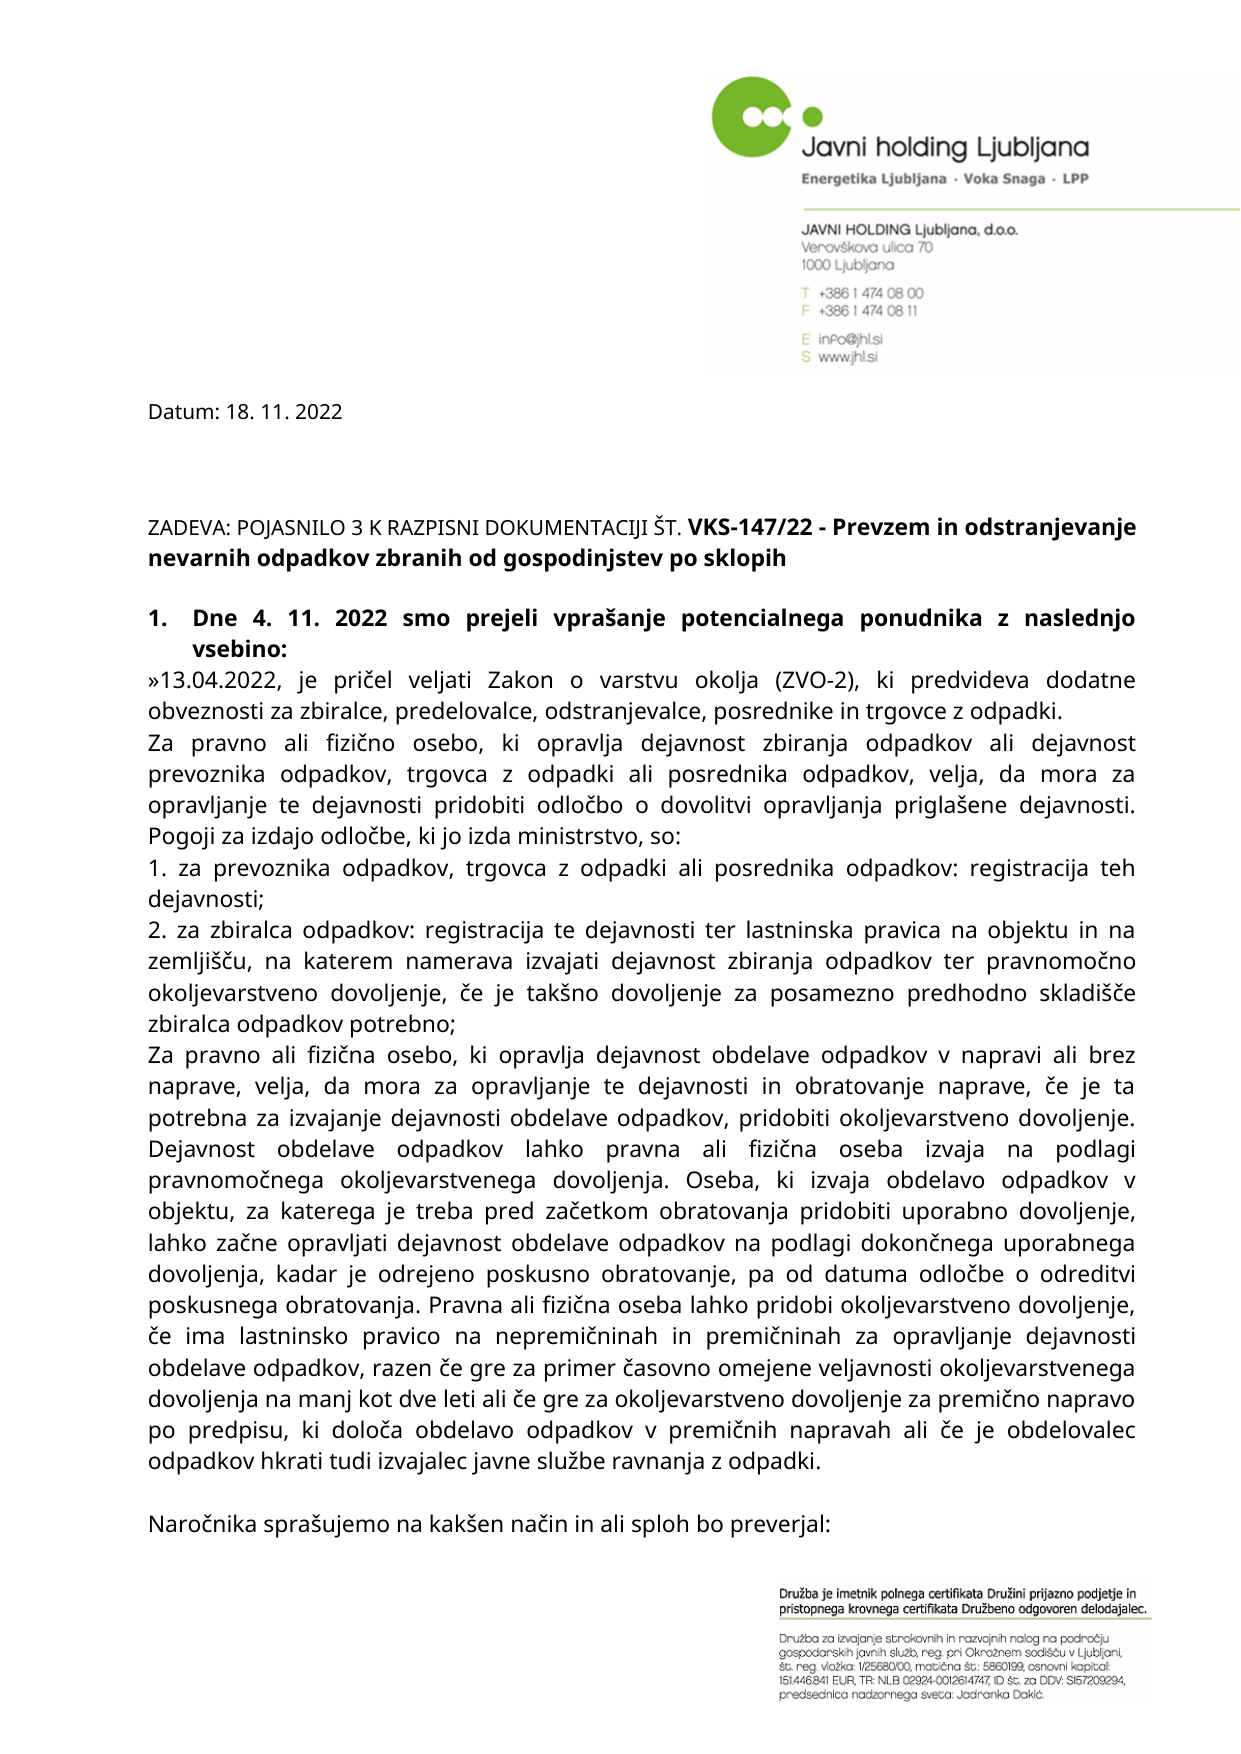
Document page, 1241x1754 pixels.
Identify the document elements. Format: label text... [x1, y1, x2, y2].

text Za pravno ali fizična osebo, ki opravlja dejavnost obdelave odpadkov v napravi ali brez naprave, velja, da mora za opravljanje te dejavnosti in obratovanje naprave, če je ta potrebna za izvajanje dejavnosti obdelave odpadkov, pridobiti okoljevarstveno dovoljenje. Dejavnost obdelave odpadkov lahko pravna ali fizična oseba izvaja na podlagi pravnomočnega okoljevarstvenega dovoljenja. Oseba, ki izvaja obdelavo odpadkov v objektu, za katerega je treba pred začetkom obratovanja pridobiti uporabno dovoljenje, lahko začne opravljati dejavnost obdelave odpadkov na podlagi dokončnega uporabnega dovoljenja, kadar je odrejeno poskusno obratovanje, pa od datuma odločbe o odreditvi poskusnega obratovanja. Pravna ali fizična oseba lahko pridobi okoljevarstveno dovoljenje, če ima lastninsko pravico na nepremičninah in premičninah za opravljanje dejavnosti obdelave odpadkov, razen če gre za primer časovno omejene veljavnosti okoljevarstvenega dovoljenja na manj kot dve leti ali če gre za okoljevarstveno dovoljenje za premično napravo po predpisu, ki določa obdelavo odpadkov v premičnih napravah ali če je obdelovalec odpadkov hkrati tudi izvajalec javne službe ravnanja z odpadki. [148, 1039, 1137, 1477]
text 1. za prevoznika odpadkov, trgovca z odpadki ali posrednika odpadkov: registracija teh dejavnosti; [148, 852, 1137, 914]
text ZADEVA: POJASNILO 3 K RAZPISNI DOKUMENTACIJI ŠT. VKS-147/22 - Prevzem in odstranjevanje nevarnih odpadkov zbranih od gospodinjstev po sklopih [148, 511, 1137, 573]
text Za pravno ali fizično osebo, ki opravlja dejavnost zbiranja odpadkov ali dejavnost prevoznika odpadkov, trgovca z odpadki ali posrednika odpadkov, velja, da mora za opravljanje te dejavnosti pridobiti odločbo o dovolitvi opravljanja priglašene dejavnosti. Pogoji za izdajo odločbe, ki jo izda ministrstvo, so: [148, 727, 1137, 852]
text 2. za zbiralca odpadkov: registracija te dejavnosti ter lastninska pravica na objektu in na zemljišču, na katerem namerava izvajati dejavnost zbiranja odpadkov ter pravnomočno okoljevarstveno dovoljenje, če je takšno dovoljenje za posamezno predhodno skladišče zbiralca odpadkov potrebno; [148, 914, 1137, 1039]
text Datum: 18. 11. 2022 [148, 397, 1137, 425]
text Naročnika sprašujemo na kakšen način in ali sploh bo preverjal: [148, 1508, 1137, 1539]
text »13.04.2022, je pričel veljati Zakon o varstvu okolja (ZVO-2), ki predvideva dodatne obveznosti za zbiralce, predelovalce, odstranjevalce, posrednike in trgovce z odpadki. [148, 664, 1137, 727]
picture [776, 1582, 1152, 1704]
picture [707, 73, 1241, 373]
list Dne 4. 11. 2022 smo prejeli vprašanje potencialnega ponudnika z naslednjo vsebino: [148, 602, 1137, 664]
